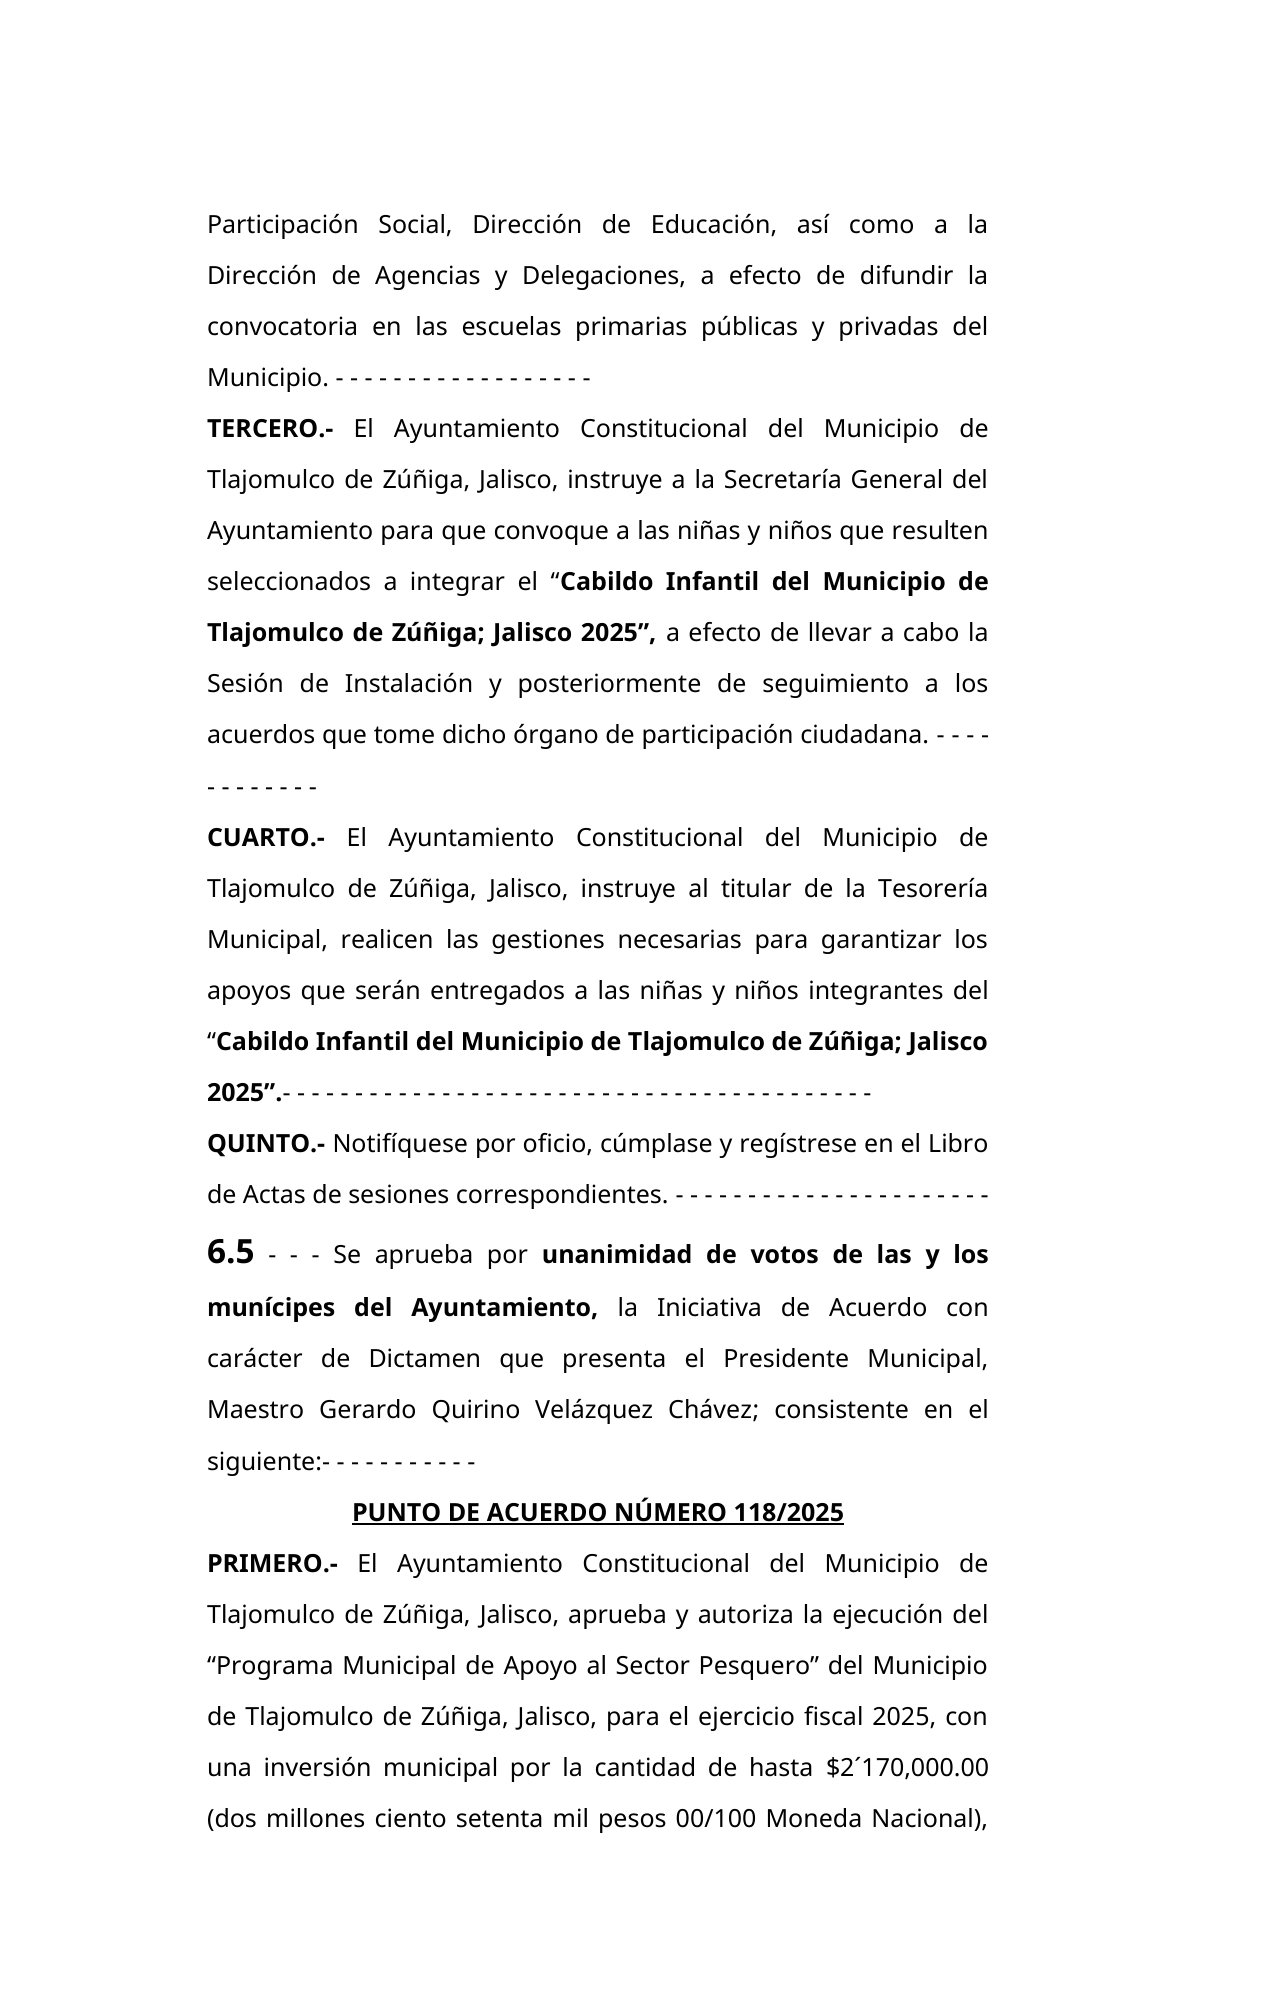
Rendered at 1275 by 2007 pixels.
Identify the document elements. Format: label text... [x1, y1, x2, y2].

list QUINTO.- Notifíquese por oficio, cúmplase y regístrese en el Libro de Actas de sesiones correspondientes. - - - - - - - - - - - - - - - - - - - - - - [207, 1126, 989, 1211]
text PUNTO DE ACUERDO NÚMERO 118/2025 [207, 1494, 989, 1528]
text 6.5 - - - Se aprueba por unanimidad de votos de las y los munícipes del Ayuntamiento, la Iniciativa de Acuerdo con carácter de Dictamen que presenta el Presidente Municipal, Maestro Gerardo Quirino Velázquez Chávez; consistente en el siguiente:- - - - - - - - - - - [207, 1228, 989, 1477]
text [207, 1545, 989, 1834]
list CUARTO.- El Ayuntamiento Constitucional del Municipio de Tlajomulco de Zúñiga, Jalisco, instruye al titular de la Tesorería Municipal, realicen las gestiones necesarias para garantizar los apoyos que serán entregados a las niñas y niños integrantes del “Cabildo Infantil del Municipio de Tlajomulco de Zúñiga; Jalisco 2025”.- - - - - - - - - - - - - - - - - - - - - - - - - - - - - - - - - - - - - - - - - [207, 819, 989, 1108]
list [207, 207, 989, 394]
list TERCERO.- El Ayuntamiento Constitucional del Municipio de Tlajomulco de Zúñiga, Jalisco, instruye a la Secretaría General del Ayuntamiento para que convoque a las niñas y niños que resulten seleccionados a integrar el “Cabildo Infantil del Municipio de Tlajomulco de Zúñiga; Jalisco 2025”, a efecto de llevar a cabo la Sesión de Instalación y posteriormente de seguimiento a los acuerdos que tome dicho órgano de participación ciudadana. - - - - - - - - - - - - [207, 411, 989, 802]
